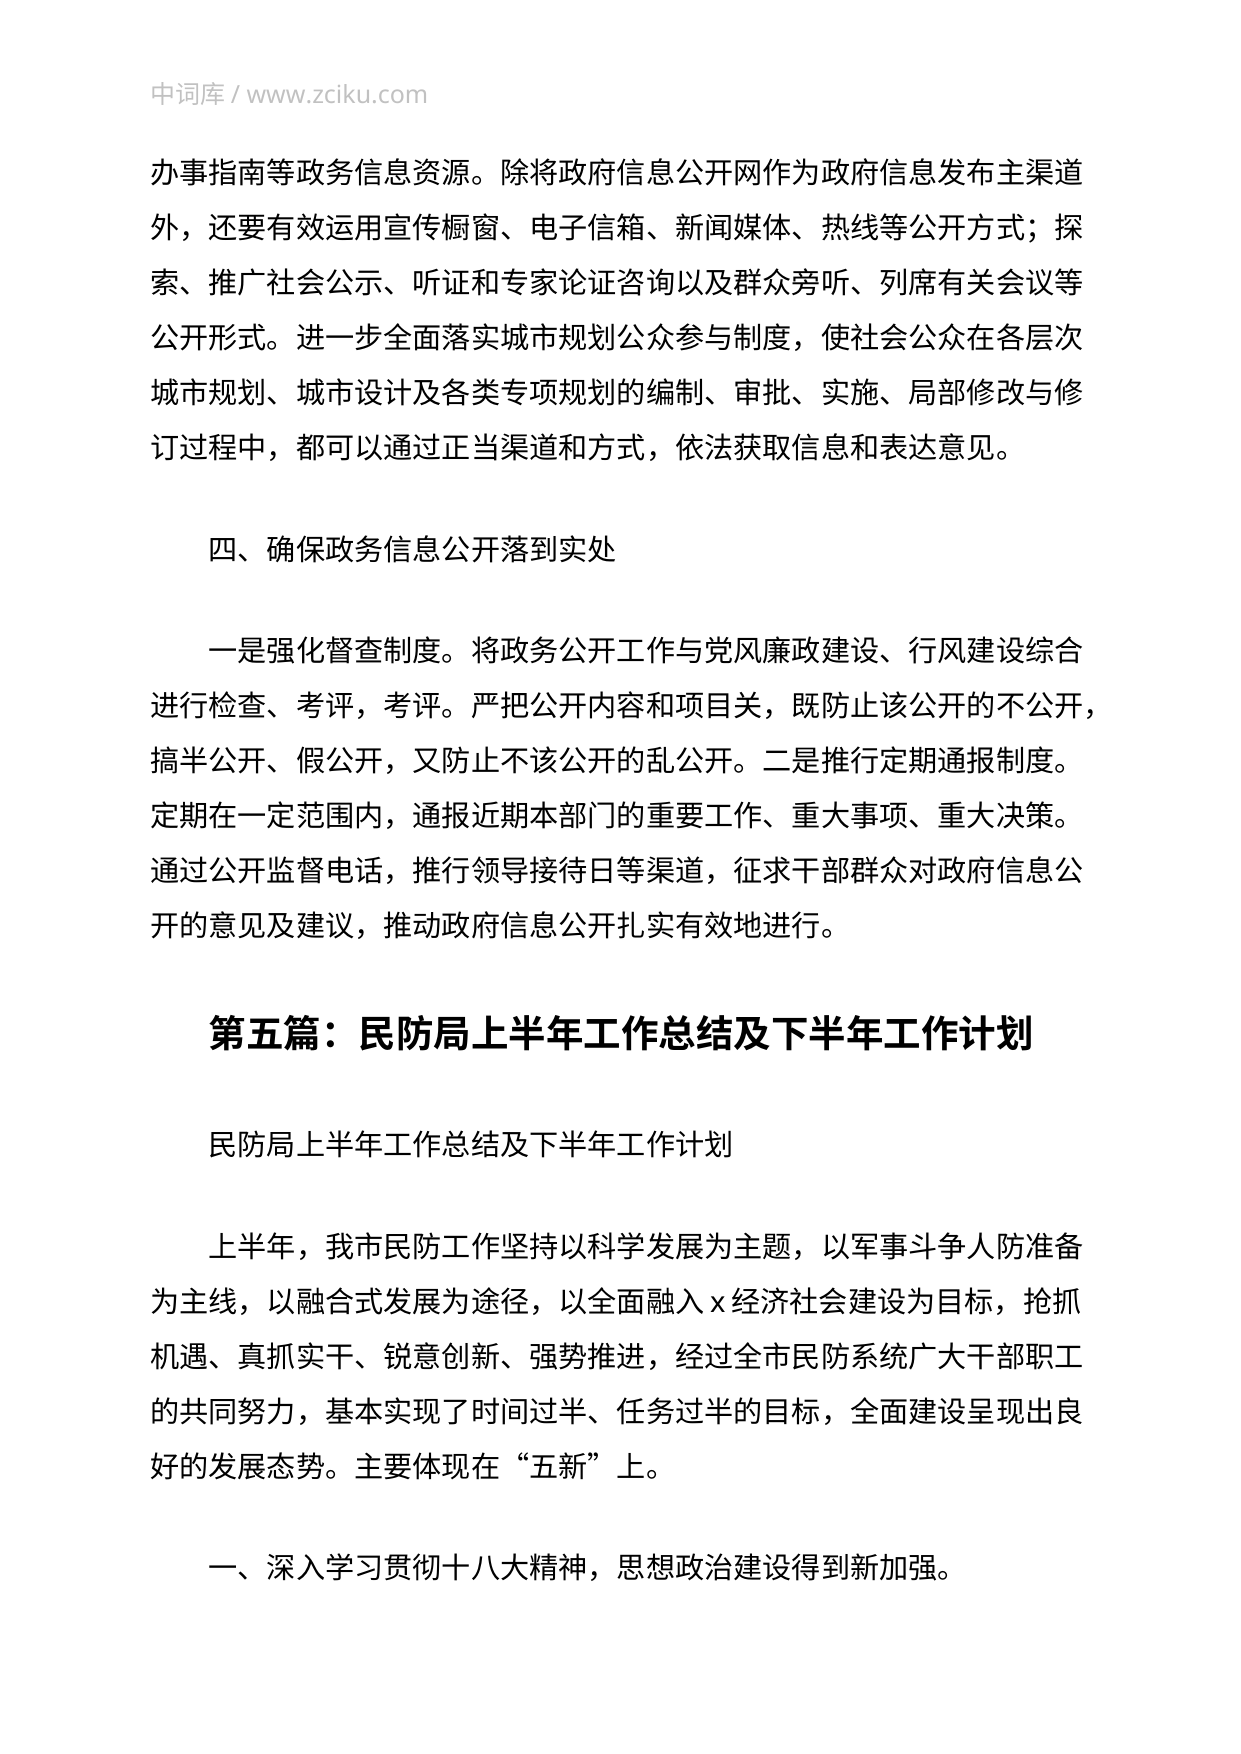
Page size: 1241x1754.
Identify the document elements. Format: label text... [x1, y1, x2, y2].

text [150, 150, 1090, 467]
text 上半年，我市民防工作坚持以科学发展为主题，以军事斗争人防准备为主线，以融合式发展为途径，以全面融入x经济社会建设为目标，抢抓机遇、真抓实干、锐意创新、强势推进，经过全市民防系统广大干部职工的共同努力，基本实现了时间过半、任务过半的目标，全面建设呈现出良好的发展态势。主要体现在“五新”上。 [150, 1223, 1090, 1485]
text 四、确保政务信息公开落到实处 [150, 526, 1090, 568]
text 第五篇：民防局上半年工作总结及下半年工作计划 [150, 1004, 1090, 1058]
text 民防局上半年工作总结及下半年工作计划 [150, 1122, 1090, 1164]
text 一是强化督查制度。将政务公开工作与党风廉政建设、行风建设综合进行检查、考评，考评。严把公开内容和项目关，既防止该公开的不公开，搞半公开、假公开，又防止不该公开的乱公开。二是推行定期通报制度。定期在一定范围内，通报近期本部门的重要工作、重大事项、重大决策。通过公开监督电话，推行领导接待日等渠道，征求干部群众对政府信息公开的意见及建议，推动政府信息公开扎实有效地进行。 [150, 628, 1090, 945]
text 一、深入学习贯彻十八大精神，思想政治建设得到新加强。 [150, 1545, 1090, 1587]
